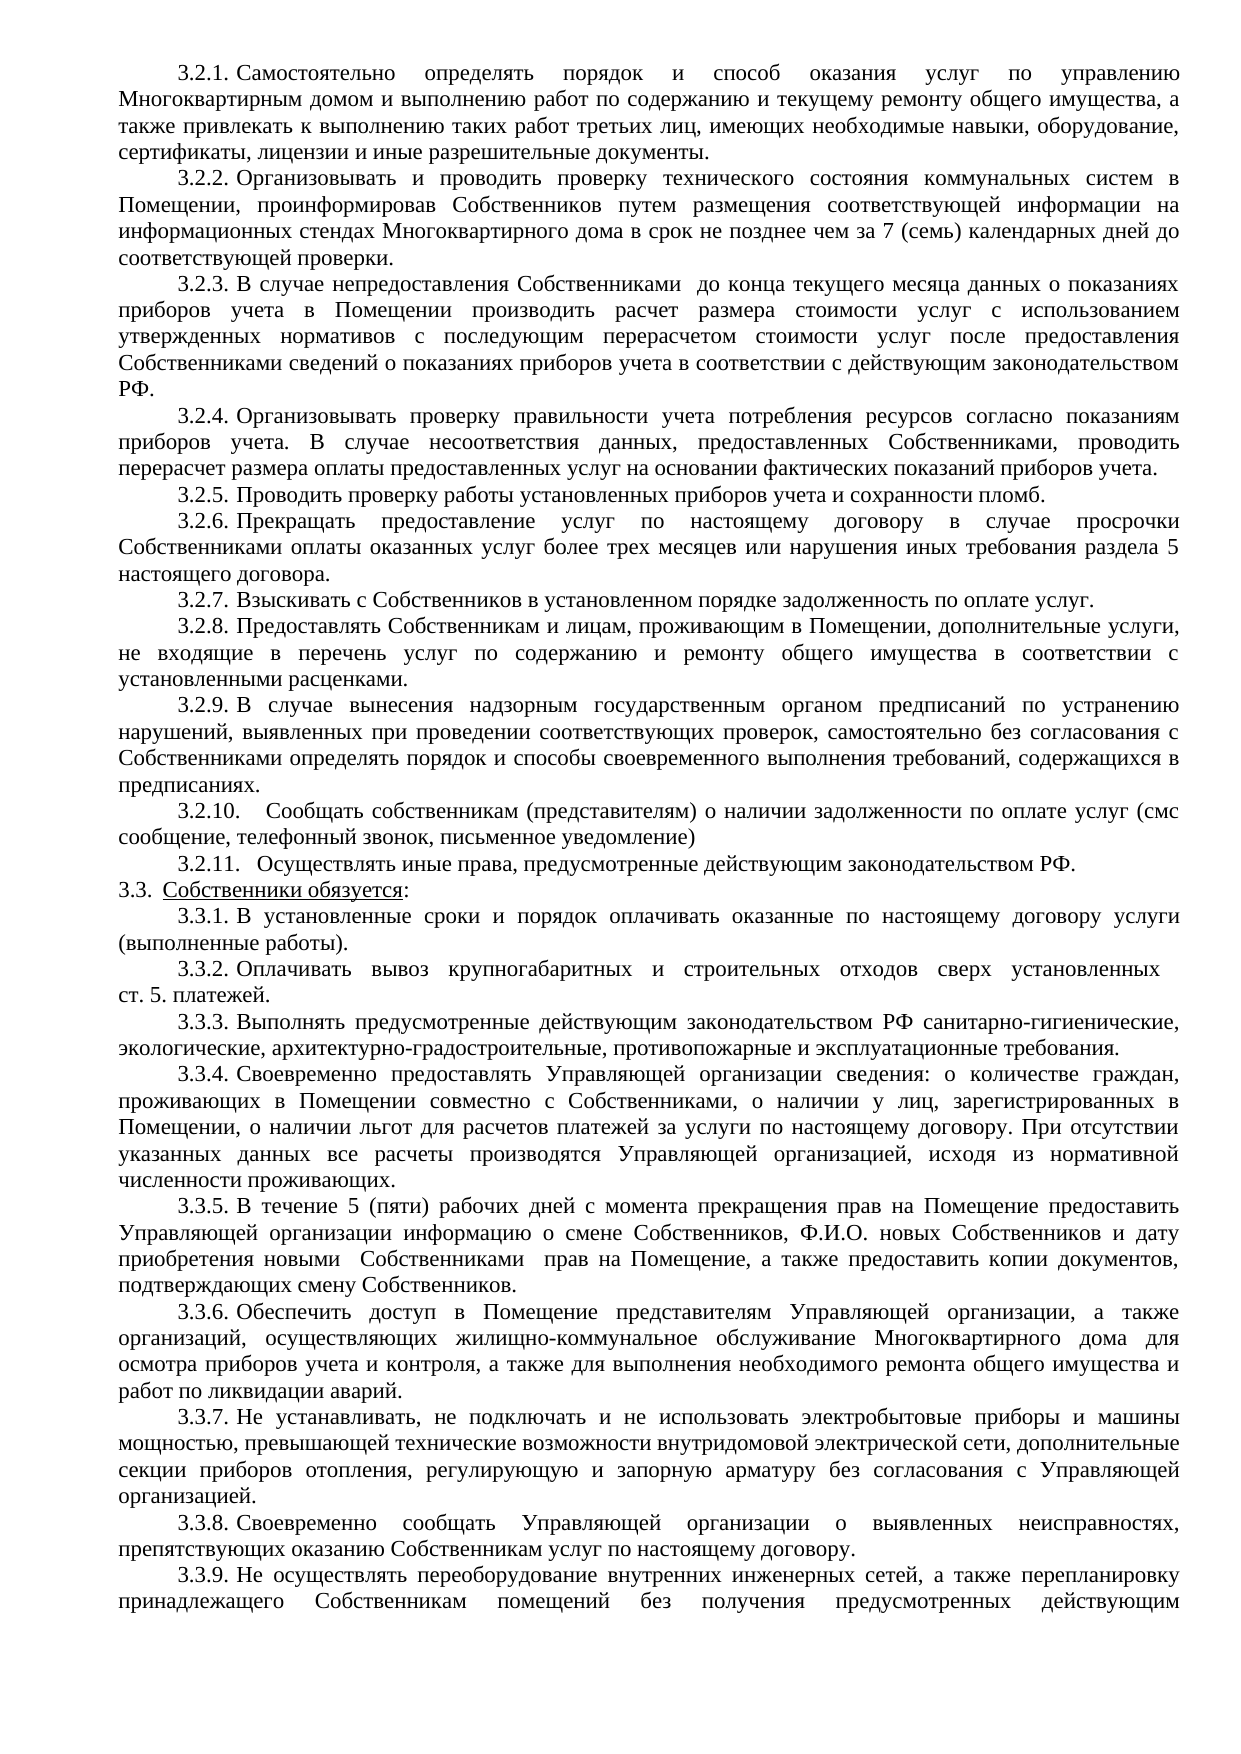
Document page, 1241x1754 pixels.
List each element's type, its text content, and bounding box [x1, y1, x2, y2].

list Организовывать и проводить проверку технического состояния коммунальных систем в Помещении, проинформировав Собственников путем размещения соответствующей информации на информационных стендах Многоквартирного дома в срок не позднее чем за 7 (семь) календарных дней до соответствующей проверки. [118, 164, 1181, 270]
list В течение 5 (пяти) рабочих дней с момента прекращения прав на Помещение предоставить Управляющей организации информацию о смене Собственников, Ф.И.О. новых Собственников и дату приобретения новыми Собственниками прав на Помещение, а также предоставить копии документов, подтверждающих смену Собственников. [118, 1192, 1181, 1298]
list Осуществлять иные права, предусмотренные действующим законодательством РФ. [118, 850, 1181, 876]
list Обеспечить доступ в Помещение представителям Управляющей организации, а также организаций, осуществляющих жилищно-коммунальное обслуживание Многоквартирного дома для осмотра приборов учета и контроля, а также для выполнения необходимого ремонта общего имущества и работ по ликвидации аварий. [118, 1298, 1181, 1403]
list В случае непредоставления Собственниками до конца текущего месяца данных о показаниях приборов учета в Помещении производить расчет размера стоимости услуг с использованием утвержденных нормативов с последующим перерасчетом стоимости услуг после предоставления Собственниками сведений о показаниях приборов учета в соответствии с действующим законодательством РФ. [118, 270, 1181, 402]
list Сообщать собственникам (представителям) о наличии задолженности по оплате услуг (смс сообщение, телефонный звонок, письменное уведомление) [118, 797, 1181, 850]
list Оплачивать вывоз крупногабаритных и строительных отходов сверх установленных ст. 5. платежей. [118, 955, 1181, 1008]
list Собственники обязуется: [118, 876, 1181, 902]
list Предоставлять Собственникам и лицам, проживающим в Помещении, дополнительные услуги, не входящие в перечень услуг по содержанию и ремонту общего имущества в соответствии с установленными расценками. [118, 612, 1181, 692]
list Прекращать предоставление услуг по настоящему договору в случае просрочки Собственниками оплаты оказанных услуг более трех месяцев или нарушения иных требования раздела 5 настоящего договора. [118, 507, 1181, 586]
list В случае вынесения надзорным государственным органом предписаний по устранению нарушений, выявленных при проведении соответствующих проверок, самостоятельно без согласования с Собственниками определять порядок и способы своевременного выполнения требований, содержащихся в предписаниях. [118, 692, 1181, 797]
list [118, 1561, 1181, 1614]
list Взыскивать с Собственников в установленном порядке задолженность по оплате услуг. [118, 586, 1181, 612]
list Самостоятельно определять порядок и способ оказания услуг по управлению Многоквартирным домом и выполнению работ по содержанию и текущему ремонту общего имущества, а также привлекать к выполнению таких работ третьих лиц, имеющих необходимые навыки, оборудование, сертификаты, лицензии и иные разрешительные документы. [118, 59, 1181, 164]
list В установленные сроки и порядок оплачивать оказанные по настоящему договору услуги (выполненные работы). [118, 902, 1181, 955]
list Выполнять предусмотренные действующим законодательством РФ санитарно-гигиенические, экологические, архитектурно-градостроительные, противопожарные и эксплуатационные требования. [118, 1008, 1181, 1061]
list Своевременно предоставлять Управляющей организации сведения: о количестве граждан, проживающих в Помещении совместно с Собственниками, о наличии у лиц, зарегистрированных в Помещении, о наличии льгот для расчетов платежей за услуги по настоящему договору. При отсутствии указанных данных все расчеты производятся Управляющей организацией, исходя из нормативной численности проживающих. [118, 1061, 1181, 1192]
list Организовывать проверку правильности учета потребления ресурсов согласно показаниям приборов учета. В случае несоответствия данных, предоставленных Собственниками, проводить перерасчет размера оплаты предоставленных услуг на основании фактических показаний приборов учета. [118, 402, 1181, 481]
list Проводить проверку работы установленных приборов учета и сохранности пломб. [118, 481, 1181, 507]
list Своевременно сообщать Управляющей организации о выявленных неисправностях, препятствующих оказанию Собственникам услуг по настоящему договору. [118, 1508, 1181, 1561]
list Не устанавливать, не подключать и не использовать электробытовые приборы и машины мощностью, превышающей технические возможности внутридомовой электрической сети, дополнительные секции приборов отопления, регулирующую и запорную арматуру без согласования с Управляющей организацией. [118, 1403, 1181, 1508]
